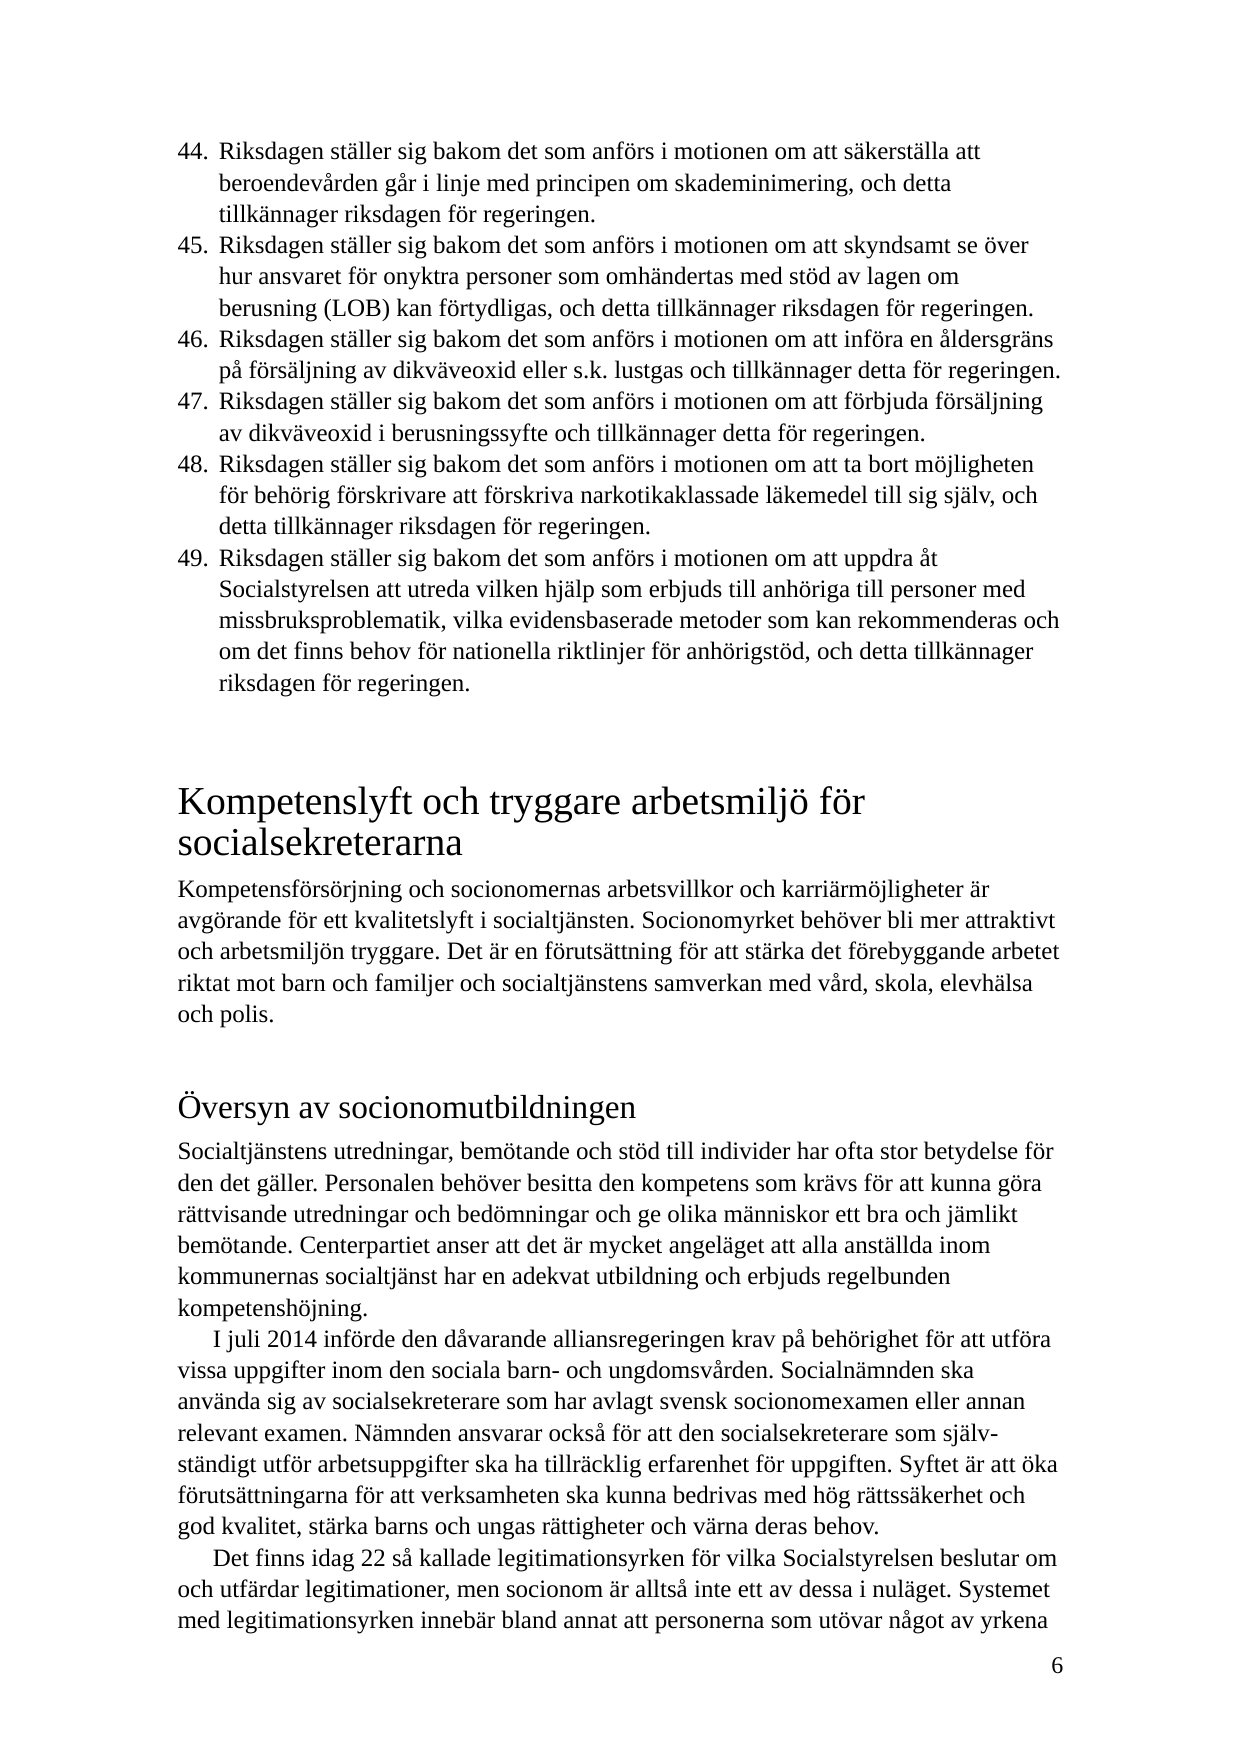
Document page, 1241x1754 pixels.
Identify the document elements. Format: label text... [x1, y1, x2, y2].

text I juli 2014 införde den dåvarande alliansregeringen krav på behörighet för att utföra vissa uppgifter inom den sociala barn- och ungdomsvården. Socialnämnden ska använda sig av socialsekreterare som har avlagt svensk socionomexamen eller annan relevant examen. Nämnden ansvarar också för att den socialsekreterare som självständigt utför arbetsuppgifter ska ha tillräcklig erfarenhet för uppgiften. Syftet är att öka förutsättningarna för att verksamheten ska kunna bedrivas med hög rättssäkerhet och god kvalitet, stärka barns och ungas rättigheter och värna deras behov. [177, 1321, 1063, 1540]
text Kompetensförsörjning och socionomernas arbetsvillkor och karriärmöjligheter är avgörande för ett kvalitetslyft i socialtjänsten. Socionomyrket behöver bli mer attraktivt och arbetsmiljön tryggare. Det är en förutsättning för att stärka det förebyggande arbetet riktat mot barn och familjer och socialtjänstens samverkan med vård, skola, elevhälsa och polis. [177, 871, 1063, 1028]
text Socialtjänstens utredningar, bemötande och stöd till individer har ofta stor betydelse för den det gäller. Personalen behöver besitta den kompetens som krävs för att kunna göra rättvisande utredningar och bedömningar och ge olika människor ett bra och jämlikt bemötande. Centerpartiet anser att det är mycket angeläget att alla anställda inom kommunernas socialtjänst har en adekvat utbildning och erbjuds regelbunden kompetenshöjning. [177, 1134, 1063, 1321]
subtitle Översyn av socionomutbildningen [177, 1090, 1063, 1126]
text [177, 1540, 1063, 1634]
